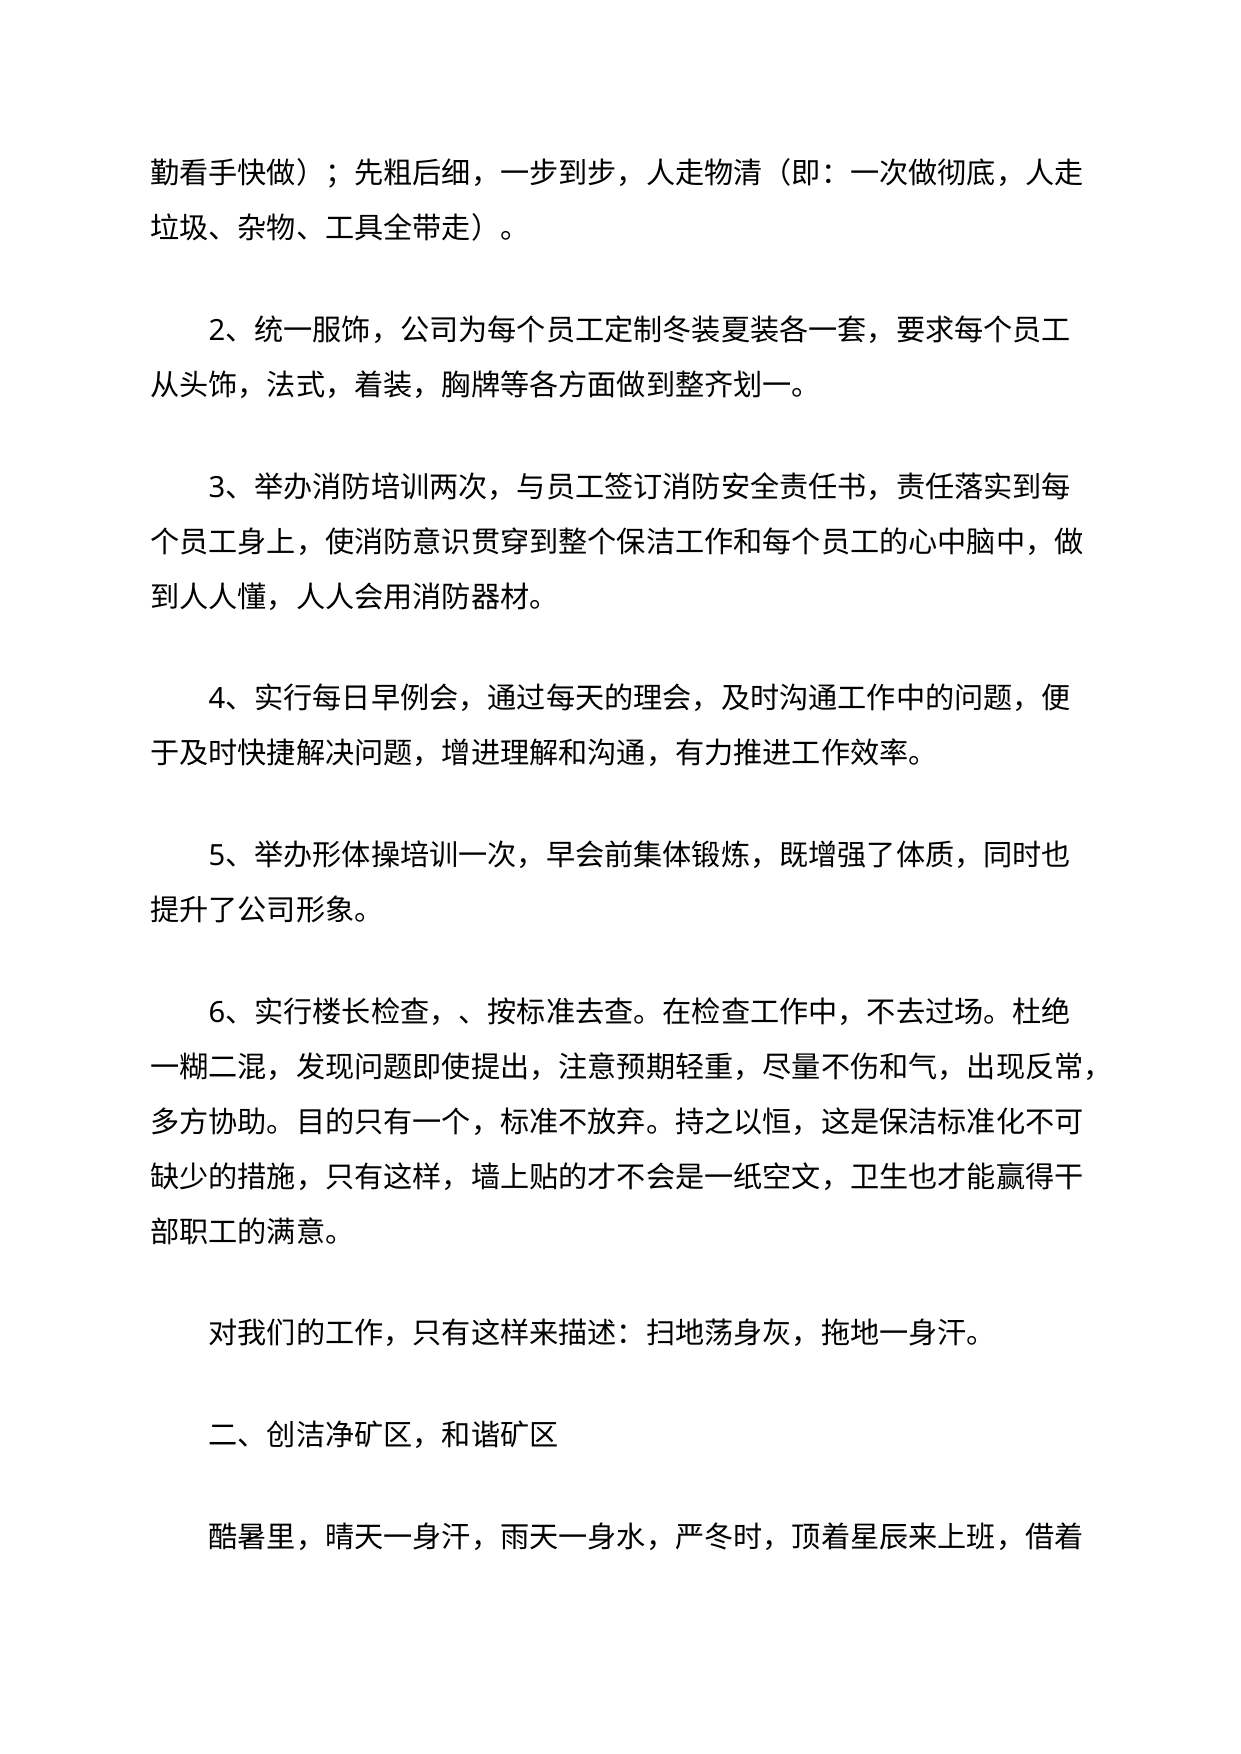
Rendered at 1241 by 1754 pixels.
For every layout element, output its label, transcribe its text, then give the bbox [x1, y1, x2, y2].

text 3、举办消防培训两次，与员工签订消防安全责任书，责任落实到每个员工身上，使消防意识贯穿到整个保洁工作和每个员工的心中脑中，做到人人懂，人人会用消防器材。 [150, 463, 1090, 616]
text 2、统一服饰，公司为每个员工定制冬装夏装各一套，要求每个员工从头饰，法式，着装，胸牌等各方面做到整齐划一。 [150, 307, 1090, 404]
text 6、实行楼长检查，、按标准去查。在检查工作中，不去过场。杜绝一糊二混，发现问题即使提出，注意预期轻重，尽量不伤和气，出现反常，多方协助。目的只有一个，标准不放弃。持之以恒，这是保洁标准化不可缺少的措施，只有这样，墙上贴的才不会是一纸空文，卫生也才能赢得干部职工的满意。 [150, 989, 1090, 1251]
text 对我们的工作，只有这样来描述：扫地荡身灰，拖地一身汗。 [150, 1310, 1090, 1352]
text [150, 150, 1090, 247]
text 4、实行每日早例会，通过每天的理会，及时沟通工作中的问题，便于及时快捷解决问题，增进理解和沟通，有力推进工作效率。 [150, 675, 1090, 772]
text 5、举办形体操培训一次，早会前集体锻炼，既增强了体质，同时也提升了公司形象。 [150, 832, 1090, 929]
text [150, 1514, 1090, 1556]
text 二、创洁净矿区，和谐矿区 [150, 1412, 1090, 1454]
